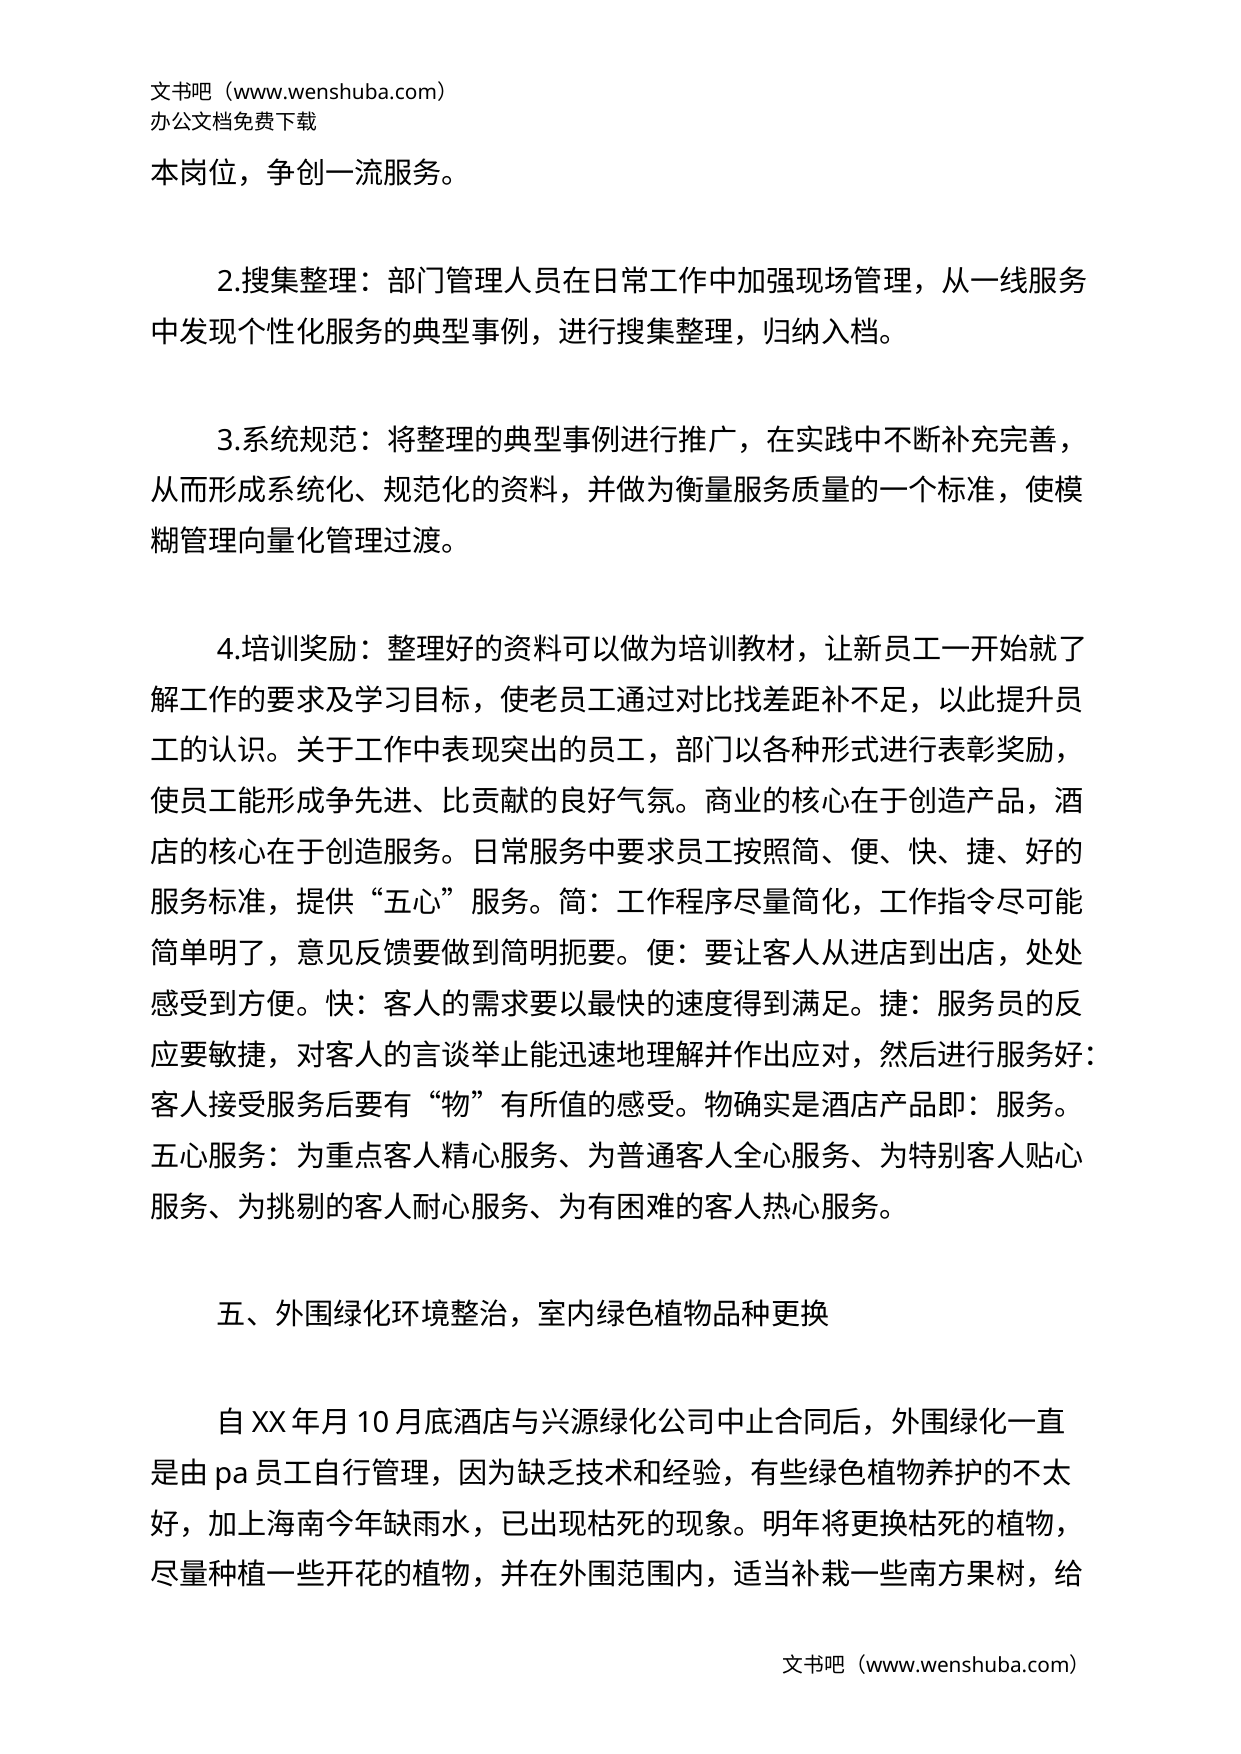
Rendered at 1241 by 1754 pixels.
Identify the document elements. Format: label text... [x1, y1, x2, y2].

text 4.培训奖励：整理好的资料可以做为培训教材，让新员工一开始就了解工作的要求及学习目标，使老员工通过对比找差距补不足，以此提升员工的认识。关于工作中表现突出的员工，部门以各种形式进行表彰奖励，使员工能形成争先进、比贡献的良好气氛。商业的核心在于创造产品，酒店的核心在于创造服务。日常服务中要求员工按照简、便、快、捷、好的服务标准，提供“五心”服务。简：工作程序尽量简化，工作指令尽可能简单明了，意见反馈要做到简明扼要。便：要让客人从进店到出店，处处感受到方便。快：客人的需求要以最快的速度得到满足。捷：服务员的反应要敏捷，对客人的言谈举止能迅速地理解并作出应对，然后进行服务好：客人接受服务后要有“物”有所值的感受。物确实是酒店产品即：服务。五心服务：为重点客人精心服务、为普通客人全心服务、为特别客人贴心服务、为挑剔的客人耐心服务、为有困难的客人热心服务。 [150, 625, 1090, 1226]
text 3.系统规范：将整理的典型事例进行推广，在实践中不断补充完善，从而形成系统化、规范化的资料，并做为衡量服务质量的一个标准，使模糊管理向量化管理过渡。 [150, 416, 1090, 560]
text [150, 1398, 1090, 1593]
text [150, 150, 1090, 192]
text 五、外围绿化环境整治，室内绿色植物品种更换 [150, 1291, 1090, 1333]
text 2.搜集整理：部门管理人员在日常工作中加强现场管理，从一线服务中发现个性化服务的典型事例，进行搜集整理，归纳入档。 [150, 258, 1090, 351]
